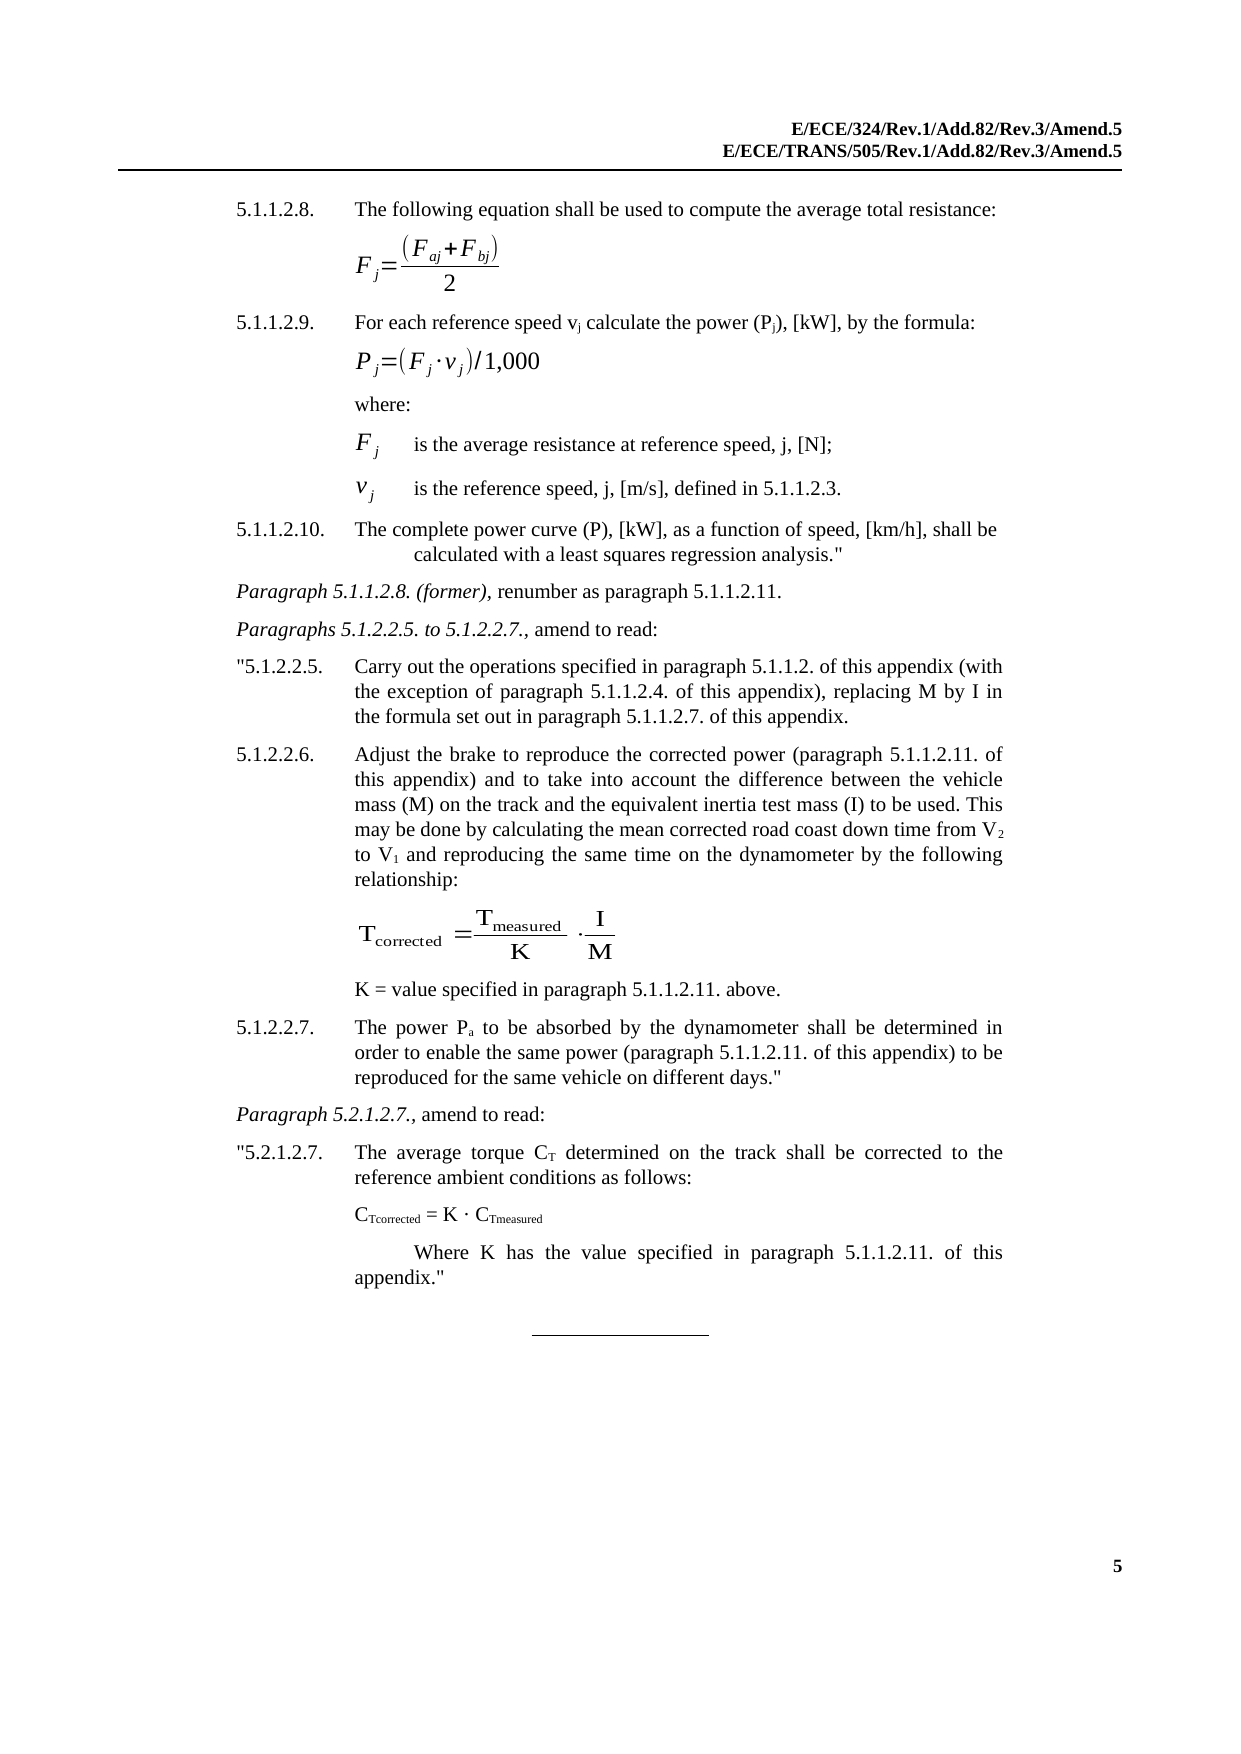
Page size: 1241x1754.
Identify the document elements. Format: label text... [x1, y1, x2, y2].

text is the reference speed, j, [m/s], defined in 5.1.1.2.3. [354, 472, 1004, 503]
text CTcorrected = K · CTmeasured [236, 1201, 1004, 1226]
text "5.1.2.2.5. Carry out the operations specified in paragraph 5.1.1.2. of this appendix (with the exception of paragraph 5.1.1.2.4. of this appendix), replacing M by I in the formula set out in paragraph 5.1.1.2.7. of this appendix. [236, 653, 1004, 728]
text where: [295, 391, 1004, 416]
text Paragraph 5.1.1.2.8. (former), renumber as paragraph 5.1.1.2.11. [236, 578, 1004, 603]
text Paragraph 5.2.1.2.7., amend to read: [236, 1101, 1004, 1126]
text Where K has the value specified in paragraph 5.1.1.2.11. of this appendix." [354, 1239, 1004, 1289]
text K = value specified in paragraph 5.1.1.2.11. above. [236, 976, 1004, 1001]
text "5.2.1.2.7. The average torque CT determined on the track shall be corrected to the reference ambient conditions as follows: [236, 1139, 1004, 1189]
text 5.1.2.2.6. Adjust the brake to reproduce the corrected power (paragraph 5.1.1.2.11. of this appendix) and to take into account the difference between the vehicle mass (M) on the track and the equivalent inertia test mass (I) to be used. This may be done by calculating the mean corrected road coast down time from V2 to V1 and reproducing the same time on the dynamometer by the following relationship: [236, 741, 1004, 891]
text 5.1.1.2.8. The following equation shall be used to compute the average total resistance: [236, 196, 1004, 221]
text 5.1.1.2.10. The complete power curve (P), [kW], as a function of speed, [km/h], shall be calculated with a least squares regression analysis." [236, 516, 1004, 566]
text 5.1.1.2.9. For each reference speed vj calculate the power (Pj), [kW], by the formula: [236, 309, 1004, 334]
text 5.1.2.2.7. The power Pa to be absorbed by the dynamometer shall be determined in order to enable the same power (paragraph 5.1.1.2.11. of this appendix) to be reproduced for the same vehicle on different days." [236, 1014, 1004, 1089]
text Paragraphs 5.1.2.2.5. to 5.1.2.2.7., amend to read: [236, 616, 1004, 641]
text is the average resistance at reference speed, j, [N]; [354, 428, 1004, 460]
